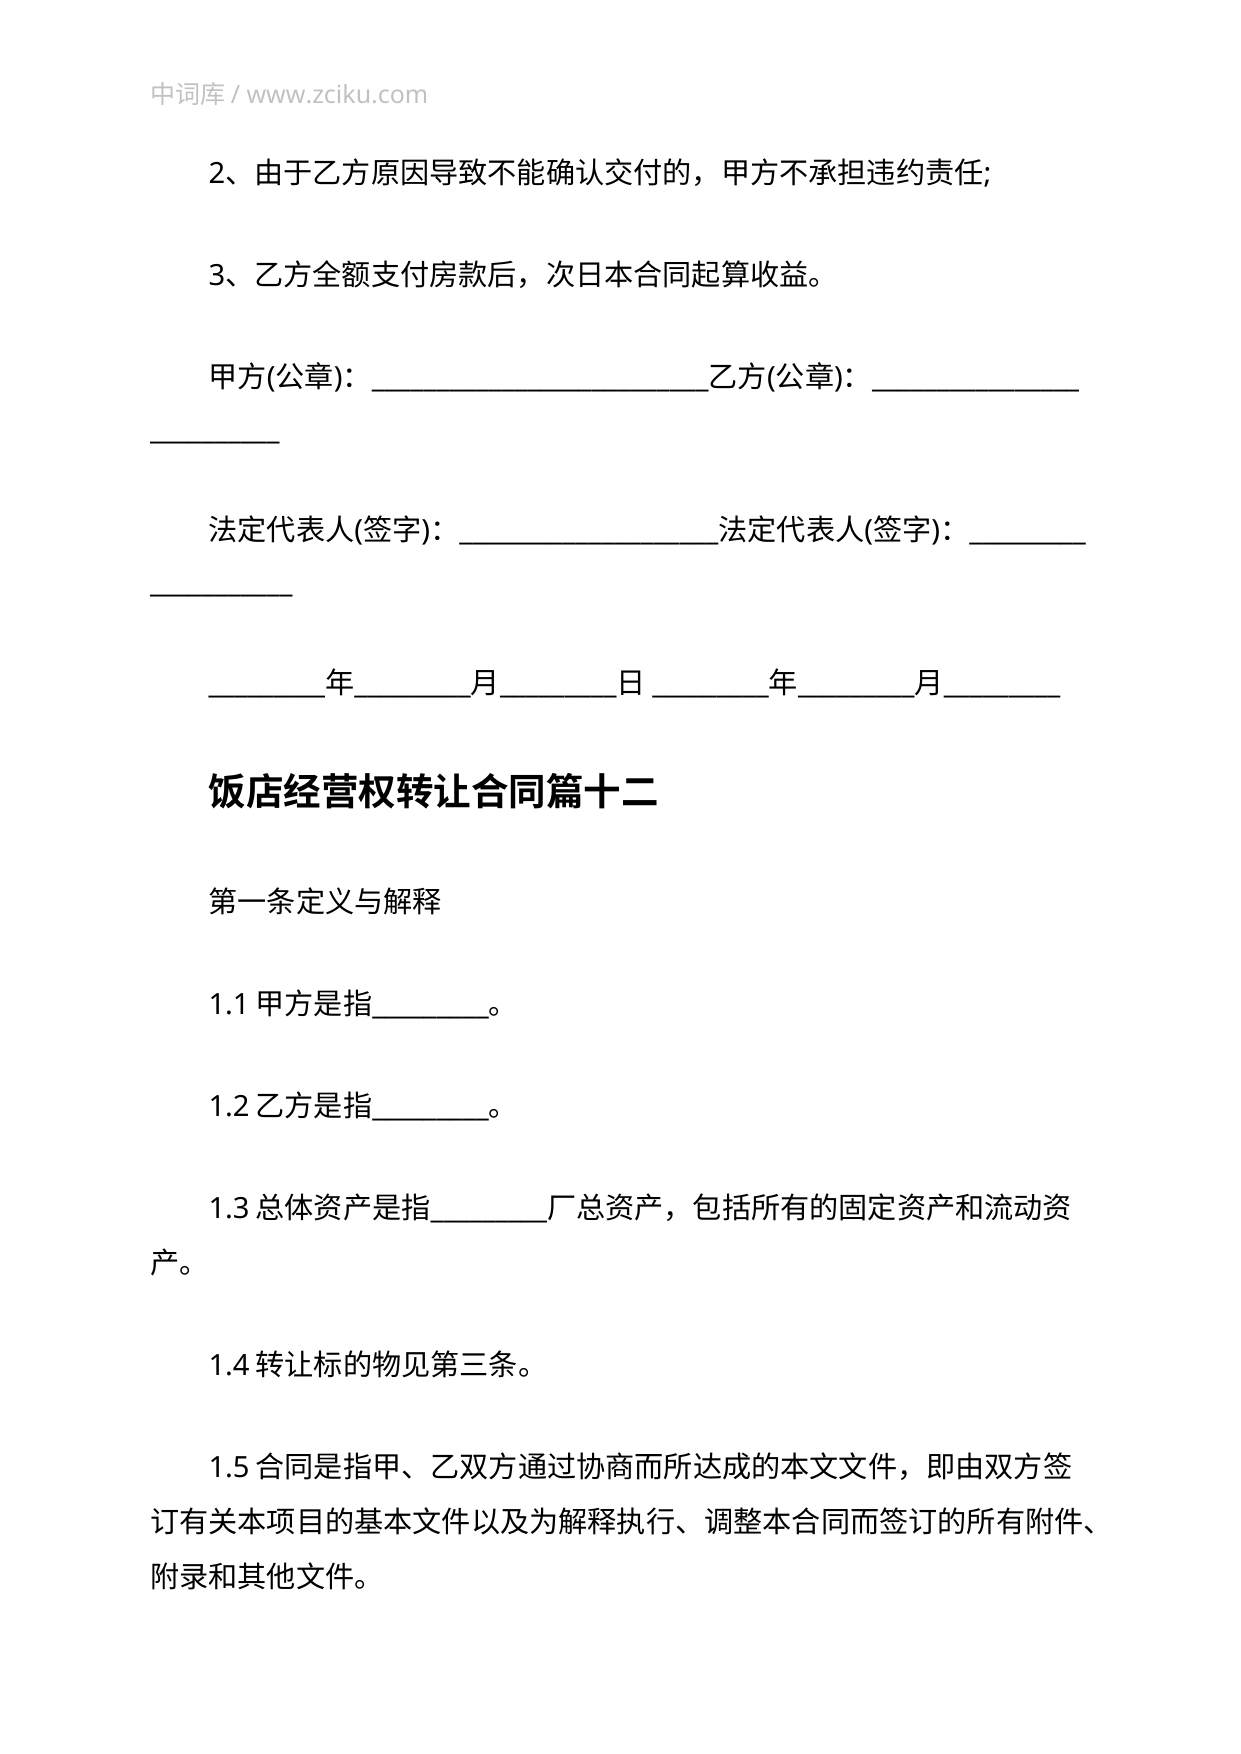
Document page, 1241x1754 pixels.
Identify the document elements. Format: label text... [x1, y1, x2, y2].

text 3、乙方全额支付房款后，次日本合同起算收益。 [150, 252, 1090, 294]
text _________年_________月_________日 _________年_________月_________ [150, 659, 1090, 702]
text 1.3总体资产是指_________厂总资产，包括所有的固定资产和流动资产。 [150, 1184, 1090, 1282]
text 饭店经营权转让合同篇十二 [150, 761, 1090, 816]
text 甲方(公章)：__________________________乙方(公章)：__________________________ [150, 354, 1090, 448]
text 2、由于乙方原因导致不能确认交付的，甲方不承担违约责任; [150, 150, 1090, 192]
text 1.4转让标的物见第三条。 [150, 1341, 1090, 1384]
text 第一条定义与解释 [150, 879, 1090, 921]
text 1.2乙方是指_________。 [150, 1082, 1090, 1125]
text 法定代表人(签字)：____________________法定代表人(签字)：____________________ [150, 507, 1090, 601]
text 1.1甲方是指_________。 [150, 981, 1090, 1023]
text 1.5合同是指甲、乙双方通过协商而所达成的本文文件，即由双方签订有关本项目的基本文件以及为解释执行、调整本合同而签订的所有附件、附录和其他文件。 [150, 1443, 1090, 1595]
